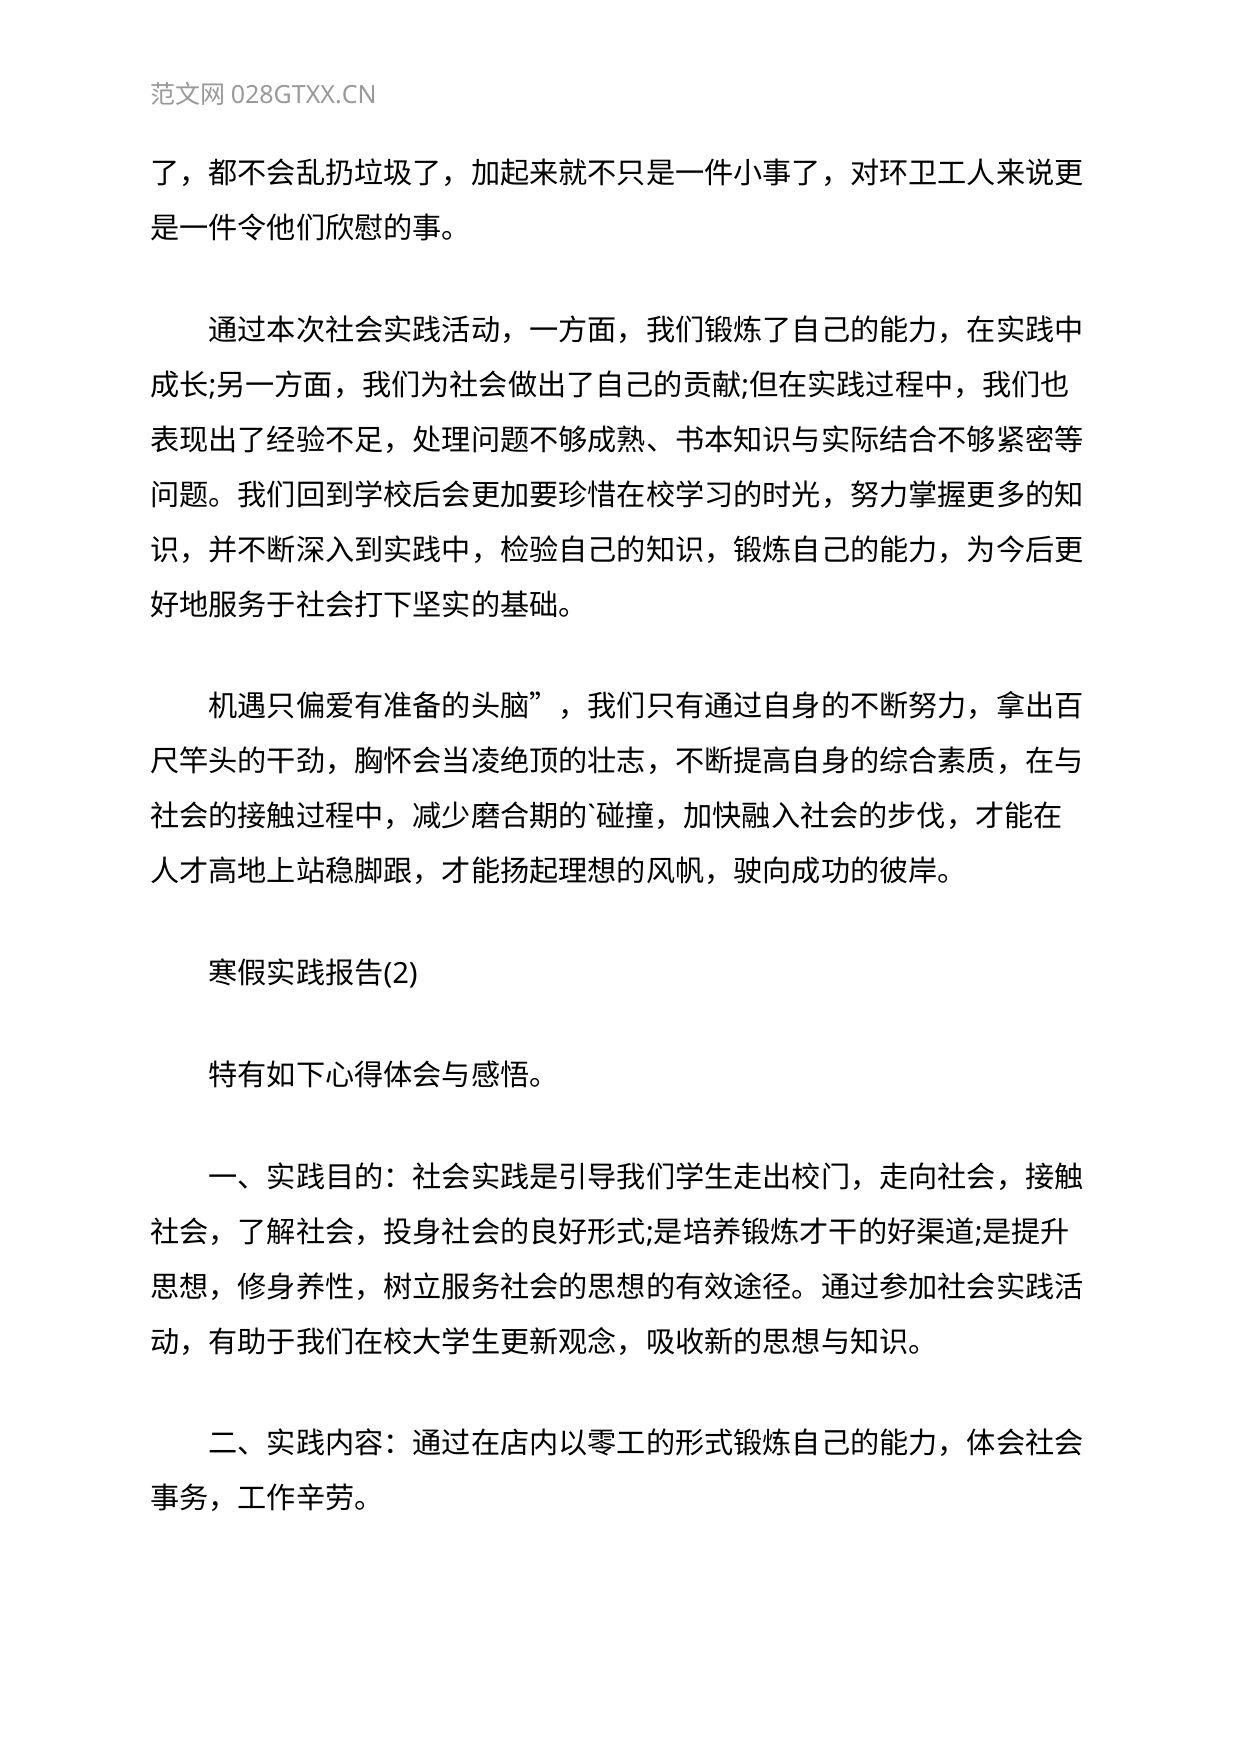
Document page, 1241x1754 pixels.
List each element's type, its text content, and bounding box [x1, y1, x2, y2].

text 一、实践目的：社会实践是引导我们学生走出校门，走向社会，接触社会，了解社会，投身社会的良好形式;是培养锻炼才干的好渠道;是提升思想，修身养性，树立服务社会的思想的有效途径。通过参加社会实践活动，有助于我们在校大学生更新观念，吸收新的思想与知识。 [150, 1153, 1090, 1360]
text 特有如下心得体会与感悟。 [150, 1052, 1090, 1094]
text 机遇只偏爱有准备的头脑”，我们只有通过自身的不断努力，拿出百尺竿头的干劲，胸怀会当凌绝顶的壮志，不断提高自身的综合素质，在与社会的接触过程中，减少磨合期的`碰撞，加快融入社会的步伐，才能在人才高地上站稳脚跟，才能扬起理想的风帆，驶向成功的彼岸。 [150, 683, 1090, 890]
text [150, 150, 1090, 247]
text 寒假实践报告(2) [150, 949, 1090, 992]
text 通过本次社会实践活动，一方面，我们锻炼了自己的能力，在实践中成长;另一方面，我们为社会做出了自己的贡献;但在实践过程中，我们也表现出了经验不足，处理问题不够成熟、书本知识与实际结合不够紧密等问题。我们回到学校后会更加要珍惜在校学习的时光，努力掌握更多的知识，并不断深入到实践中，检验自己的知识，锻炼自己的能力，为今后更好地服务于社会打下坚实的基础。 [150, 307, 1090, 623]
text 二、实践内容：通过在店内以零工的形式锻炼自己的能力，体会社会事务，工作辛劳。 [150, 1420, 1090, 1517]
